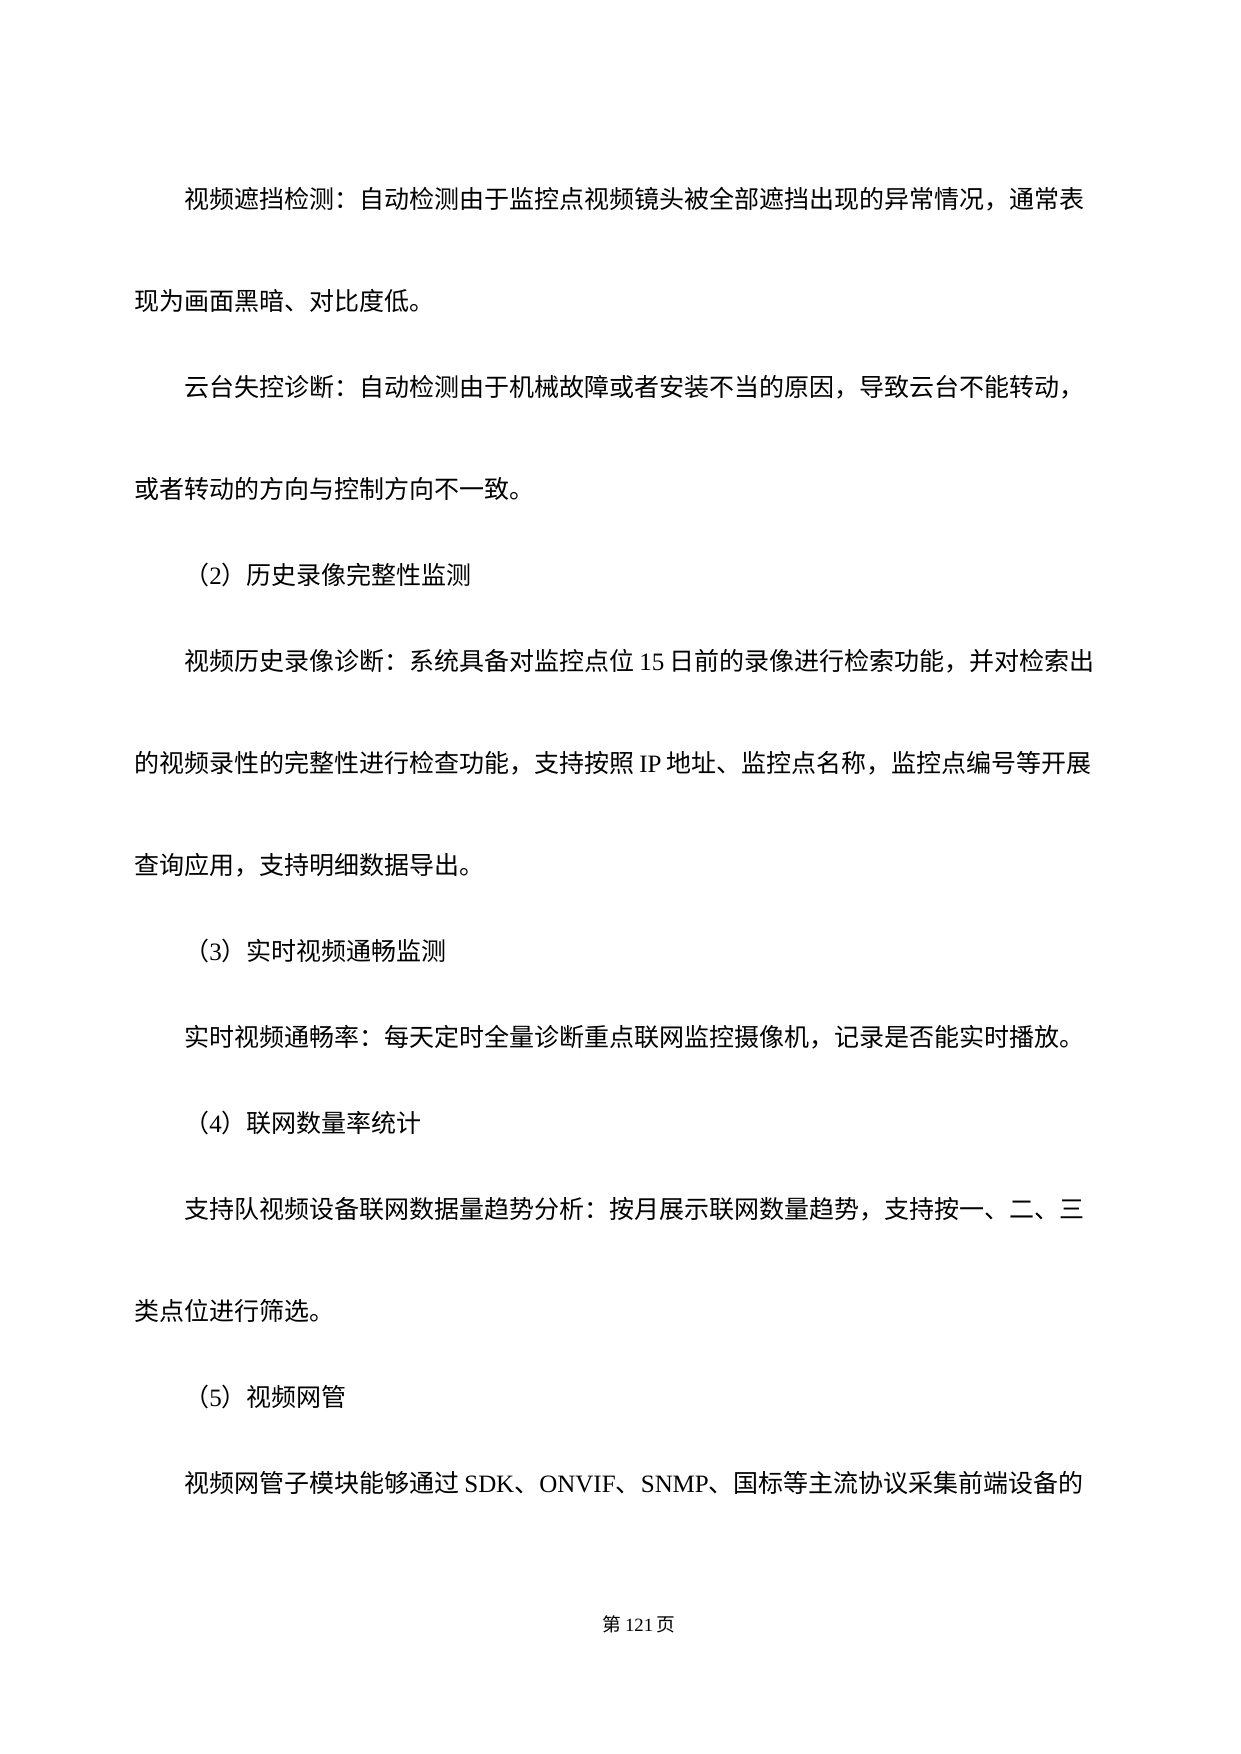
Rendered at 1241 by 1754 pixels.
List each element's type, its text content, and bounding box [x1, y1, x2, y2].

text 视频历史录像诊断：系统具备对监控点位15日前的录像进行检索功能，并对检索出的视频录性的完整性进行检查功能，支持按照IP地址、监控点名称，监控点编号等开展查询应用，支持明细数据导出。 [134, 626, 1106, 897]
text 视频遮挡检测：自动检测由于监控点视频镜头被全部遮挡出现的异常情况，通常表现为画面黑暗、对比度低。 [134, 164, 1106, 334]
text （3）实时视频通畅监测 [134, 916, 1106, 983]
text （4）联网数量率统计 [134, 1088, 1106, 1156]
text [134, 1448, 1106, 1516]
text （5）视频网管 [134, 1362, 1106, 1429]
text （2）历史录像完整性监测 [134, 540, 1106, 608]
text 支持队视频设备联网数据量趋势分析：按月展示联网数量趋势，支持按一、二、三类点位进行筛选。 [134, 1174, 1106, 1343]
text 云台失控诊断：自动检测由于机械故障或者安装不当的原因，导致云台不能转动，或者转动的方向与控制方向不一致。 [134, 352, 1106, 522]
text 实时视频通畅率：每天定时全量诊断重点联网监控摄像机，记录是否能实时播放。 [134, 1002, 1106, 1069]
